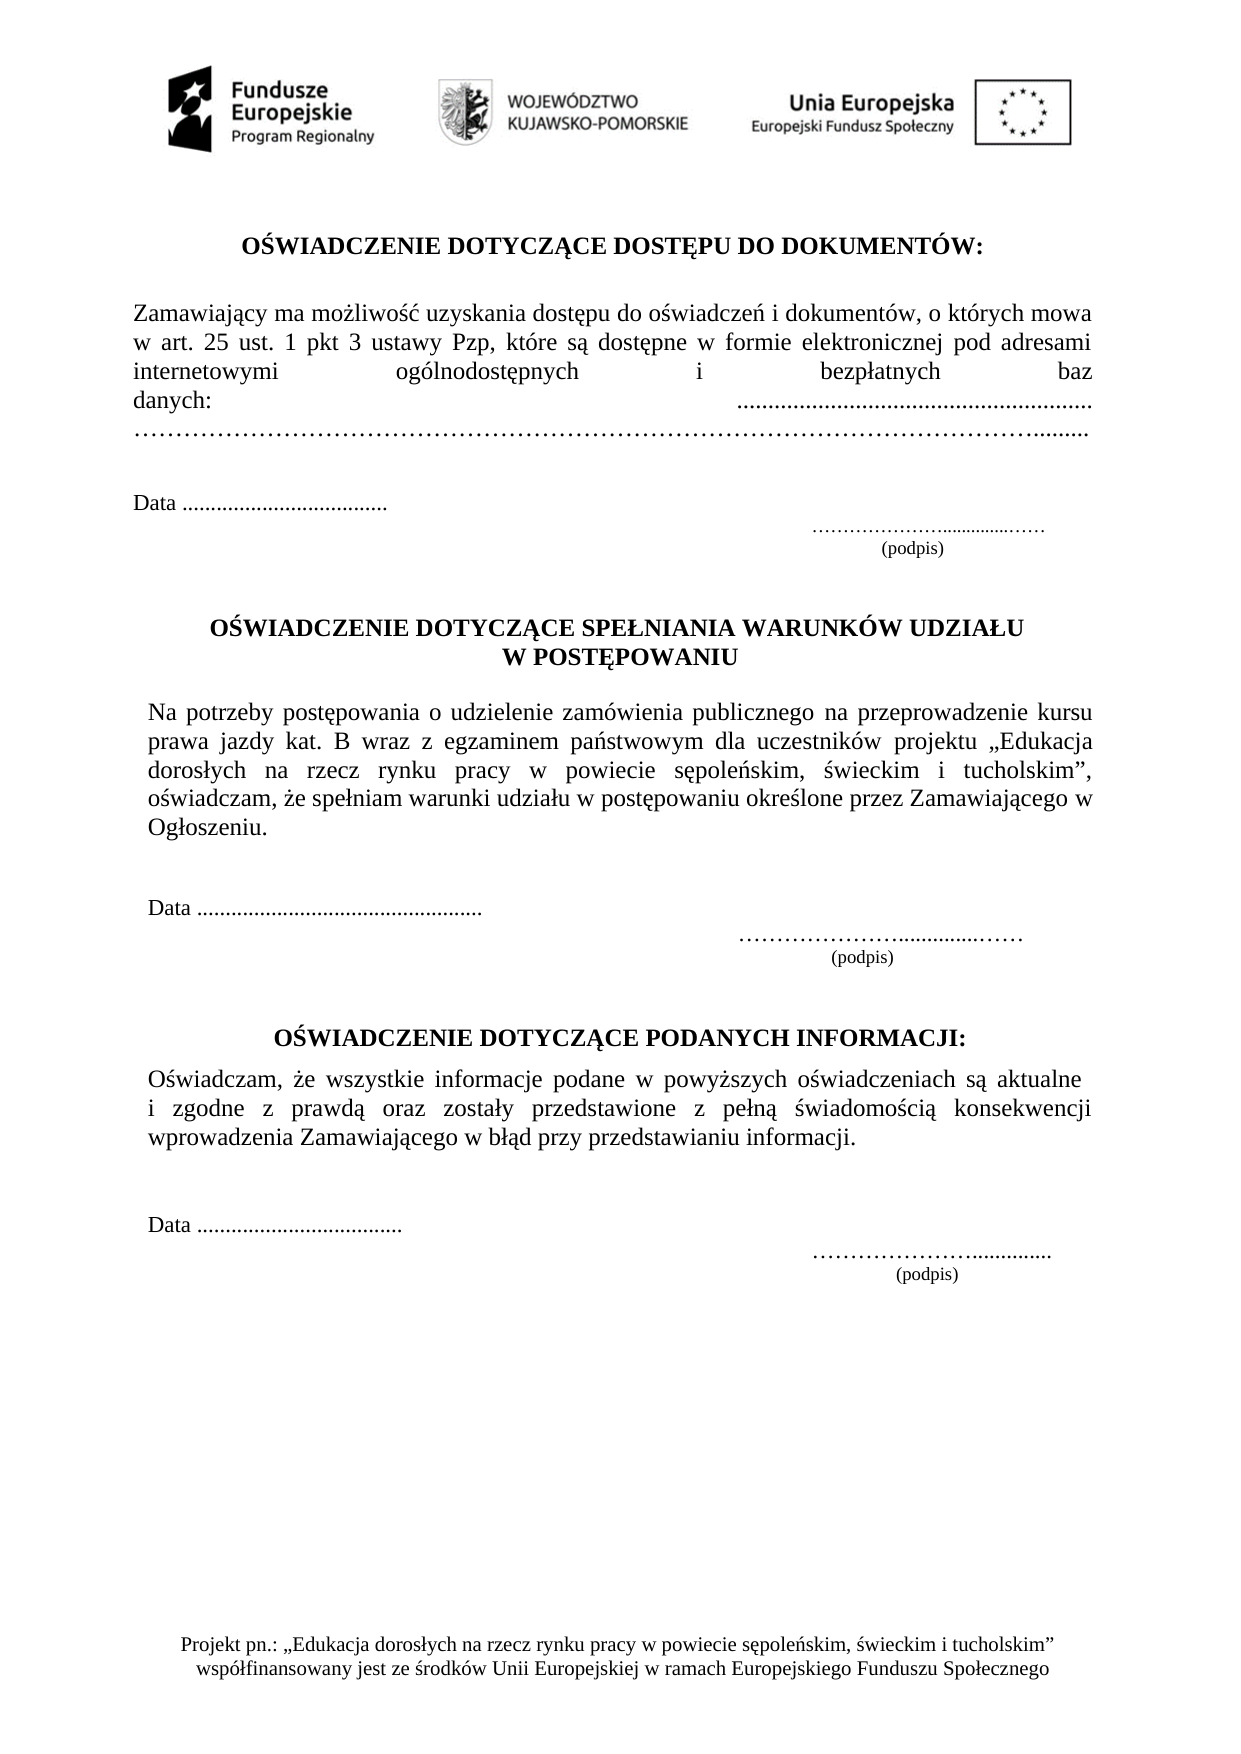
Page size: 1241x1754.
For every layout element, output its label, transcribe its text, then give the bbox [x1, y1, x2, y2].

text ………………….............. [811, 1237, 1093, 1263]
text (podpis) [738, 946, 1093, 968]
text OŚWIADCZENIE DOTYCZĄCE DOSTĘPU DO DOKUMENTÓW: [133, 231, 1093, 260]
text Data .................................................. [148, 894, 1093, 920]
text Data .................................... [133, 489, 1093, 515]
text Oświadczam, że wszystkie informacje podane w powyższych oświadczeniach są aktualne i zgodne z prawdą oraz zostały przedstawione z pełną świadomością konsekwencji wprowadzenia Zamawiającego w błąd przy przedstawianiu informacji. [148, 1064, 1093, 1151]
text Na potrzeby postępowania o udzielenie zamówienia publicznego na przeprowadzenie kursu prawa jazdy kat. B wraz z egzaminem państwowym dla uczestników projektu „Edukacja dorosłych na rzecz rynku pracy w powiecie sępoleńskim, świeckim i tucholskim”, oświadczam, że spełniam warunki udziału w postępowaniu określone przez Zamawiającego w Ogłoszeniu. [148, 697, 1093, 841]
text Zamawiający ma możliwość uzyskania dostępu do oświadczeń i dokumentów, o których mowa w art. 25 ust. 1 pkt 3 ustawy Pzp, które są dostępne w formie elektronicznej pod adresami internetowymi ogólnodostępnych i bezpłatnych baz danych: ......................................................... ………………………………………………………………………………………………......... [133, 298, 1093, 442]
picture [147, 44, 1093, 174]
text (podpis) [811, 537, 1093, 558]
text OŚWIADCZENIE DOTYCZĄCE PODANYCH INFORMACJI: [148, 1023, 1093, 1052]
text …………………..............…… [811, 515, 1093, 537]
text (podpis) [811, 1263, 1093, 1285]
text Data .................................... [148, 1211, 1093, 1237]
text OŚWIADCZENIE DOTYCZĄCE SPEŁNIANIA WARUNKÓW UDZIAŁU W POSTĘPOWANIU [148, 613, 1093, 671]
text …………………..............…… [738, 920, 1093, 946]
